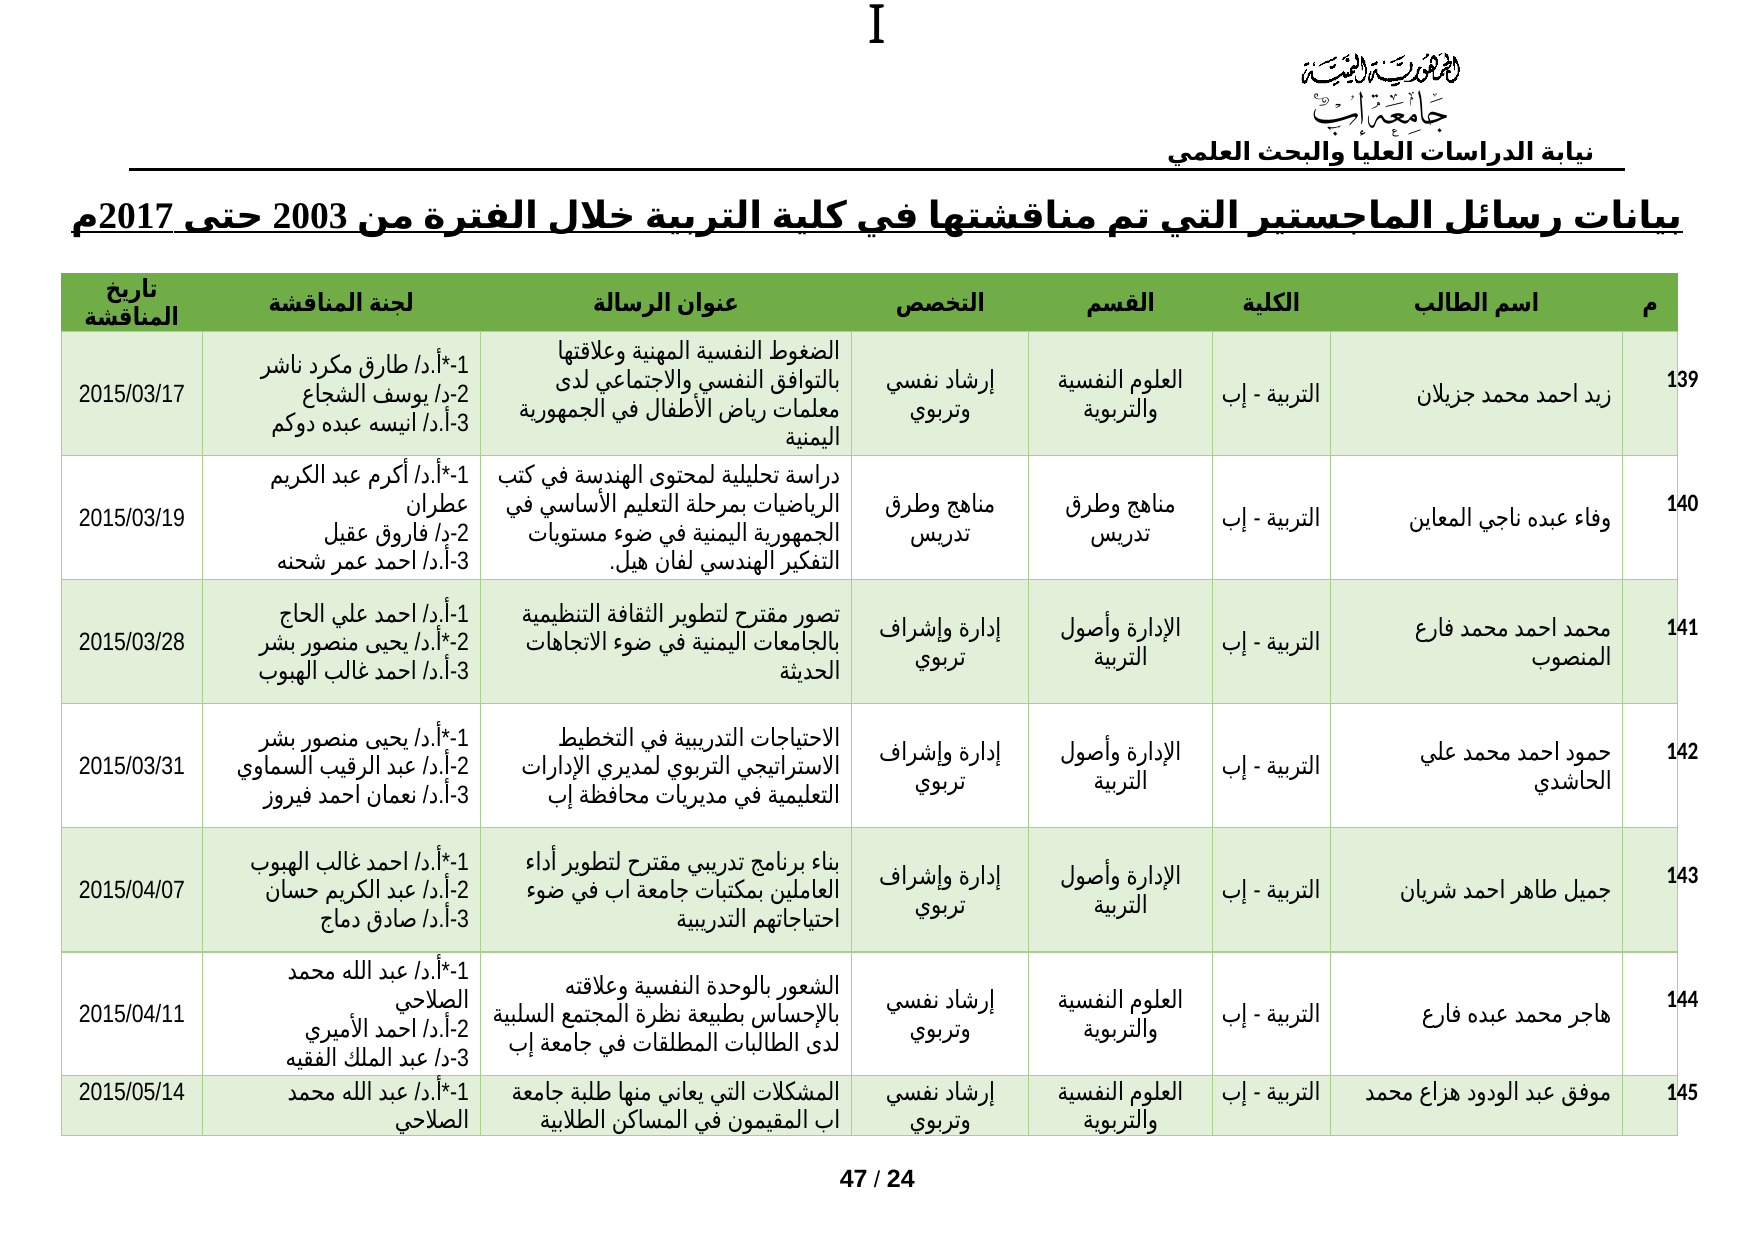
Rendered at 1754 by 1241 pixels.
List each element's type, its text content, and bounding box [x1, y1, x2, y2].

table_cell الضغوط النفسية المهنية وعلاقتها بالتوافق النفسي والاجتماعي لدى معلمات رياض الأطفال في الجمهورية اليمنية [481, 332, 851, 455]
picture [1310, 88, 1451, 138]
table_cell مناهج وطرق تدريس [1029, 456, 1212, 579]
table_cell [1623, 332, 1677, 455]
table_cell الإدارة وأصول التربية [1029, 704, 1212, 827]
table_cell 1-أ.د/ احمد علي الحاج 2-*أ.د/ يحيى منصور بشر 3-أ.د/ احمد غالب الهبوب [203, 580, 480, 703]
table_cell دراسة تحليلية لمحتوى الهندسة في كتب الرياضيات بمرحلة التعليم الأساسي في الجمهورية اليمنية في ضوء مستويات التفكير الهندسي لفان هيل. [481, 456, 851, 579]
table_cell العلوم النفسية والتربوية [1029, 332, 1212, 455]
table_cell وفاء عبده ناجي المعاين [1331, 456, 1622, 579]
table_cell 2015/03/28 [62, 580, 202, 703]
table_cell 2015/03/19 [62, 456, 202, 579]
table_header التخصص [852, 274, 1028, 331]
table_cell هاجر محمد عبده فارع [1331, 953, 1622, 1075]
table_header م [1623, 274, 1677, 331]
table_cell بناء برنامج تدريبي مقترح لتطوير أداء العاملين بمكتبات جامعة اب في ضوء احتياجاتهم التدريبية [481, 828, 851, 951]
table_cell المشكلات التي يعاني منها طلبة جامعة اب المقيمون في المساكن الطلابية التابعة للجامعة وفقاً لبعض المتغيرات [481, 1076, 851, 1135]
table_cell 2015/05/14 [62, 1076, 202, 1135]
table_cell إدارة وإشراف تربوي [852, 704, 1028, 827]
table_cell 1-*أ.د/ يحيى منصور بشر 2-أ.د/ عبد الرقيب السماوي 3-أ.د/ نعمان احمد فيروز [203, 704, 480, 827]
table_cell التربية - إب [1213, 332, 1330, 455]
table_cell الشعور بالوحدة النفسية وعلاقته بالإحساس بطبيعة نظرة المجتمع السلبية لدى الطالبات المطلقات في جامعة إب [481, 953, 851, 1075]
table_cell حمود احمد محمد علي الحاشدي [1331, 704, 1622, 827]
table_cell 2015/04/07 [62, 828, 202, 951]
table_cell [1623, 704, 1677, 827]
table_cell [1623, 828, 1677, 951]
table_cell الاحتياجات التدريبية في التخطيط الاستراتيجي التربوي لمديري الإدارات التعليمية في مديريات محافظة إب [481, 704, 851, 827]
table_cell 2015/03/17 [62, 332, 202, 455]
table_cell مناهج وطرق تدريس [852, 456, 1028, 579]
table_cell العلوم النفسية والتربوية [1029, 1076, 1212, 1135]
table_cell تصور مقترح لتطوير الثقافة التنظيمية بالجامعات اليمنية في ضوء الاتجاهات الحديثة [481, 580, 851, 703]
table_header القسم [1029, 274, 1212, 331]
table_header الكلية [1213, 274, 1330, 331]
table_cell التربية - إب [1213, 580, 1330, 703]
table_header لجنة المناقشة [203, 274, 480, 331]
table_cell إدارة وإشراف تربوي [852, 828, 1028, 951]
table_cell إرشاد نفسي وتربوي [852, 332, 1028, 455]
table_cell [1623, 456, 1677, 579]
table_cell الإدارة وأصول التربية [1029, 828, 1212, 951]
table_cell موفق عبد الودود هزاع محمد [1331, 1076, 1622, 1135]
table_header تاريخ المناقشة [62, 274, 202, 331]
table_cell [1623, 1076, 1677, 1135]
table_cell زيد احمد محمد جزيلان [1331, 332, 1622, 455]
table_cell التربية - إب [1213, 704, 1330, 827]
table_cell الإدارة وأصول التربية [1029, 580, 1212, 703]
table_cell 1-*أ.د/ احمد غالب الهبوب 2-أ.د/ عبد الكريم حسان 3-أ.د/ صادق دماج [203, 828, 480, 951]
table_cell التربية - إب [1213, 1076, 1330, 1135]
table_cell جميل طاهر احمد شريان [1331, 828, 1622, 951]
table_header اسم الطالب [1331, 274, 1622, 331]
table_cell إرشاد نفسي وتربوي [852, 1076, 1028, 1135]
picture [1298, 50, 1464, 87]
table_cell التربية - إب [1213, 828, 1330, 951]
table_header عنوان الرسالة [481, 274, 851, 331]
table_cell العلوم النفسية والتربوية [1029, 953, 1212, 1075]
table_cell 1-*أ.د/ أكرم عبد الكريم عطران 2-د/ فاروق عقيل 3-أ.د/ احمد عمر شحنه [203, 456, 480, 579]
table_cell 1-*أ.د/ طارق مكرد ناشر 2-د/ يوسف الشجاع 3-أ.د/ انيسه عبده دوكم [203, 332, 480, 455]
table_cell 2015/03/31 [62, 704, 202, 827]
table_cell [1623, 953, 1677, 1075]
table_cell 1-*أ.د/ عبد الله محمد الصلاحي 2-أ.د/ احمد الأميري 3-د/ عبد الملك الفقيه [203, 953, 480, 1075]
table_cell [1623, 580, 1677, 703]
table_cell إدارة وإشراف تربوي [852, 580, 1028, 703]
table_cell التربية - إب [1213, 456, 1330, 579]
table_cell إرشاد نفسي وتربوي [852, 953, 1028, 1075]
table_cell 1-*أ.د/ عبد الله محمد الصلاحي 2-أ.د/ صادق الشميري 3-أ.د/ عبد العزيز مهيوب الوحش [203, 1076, 480, 1135]
table_cell محمد احمد محمد فارع المنصوب [1331, 580, 1622, 703]
table_cell التربية - إب [1213, 953, 1330, 1075]
table_cell 2015/04/11 [62, 953, 202, 1075]
